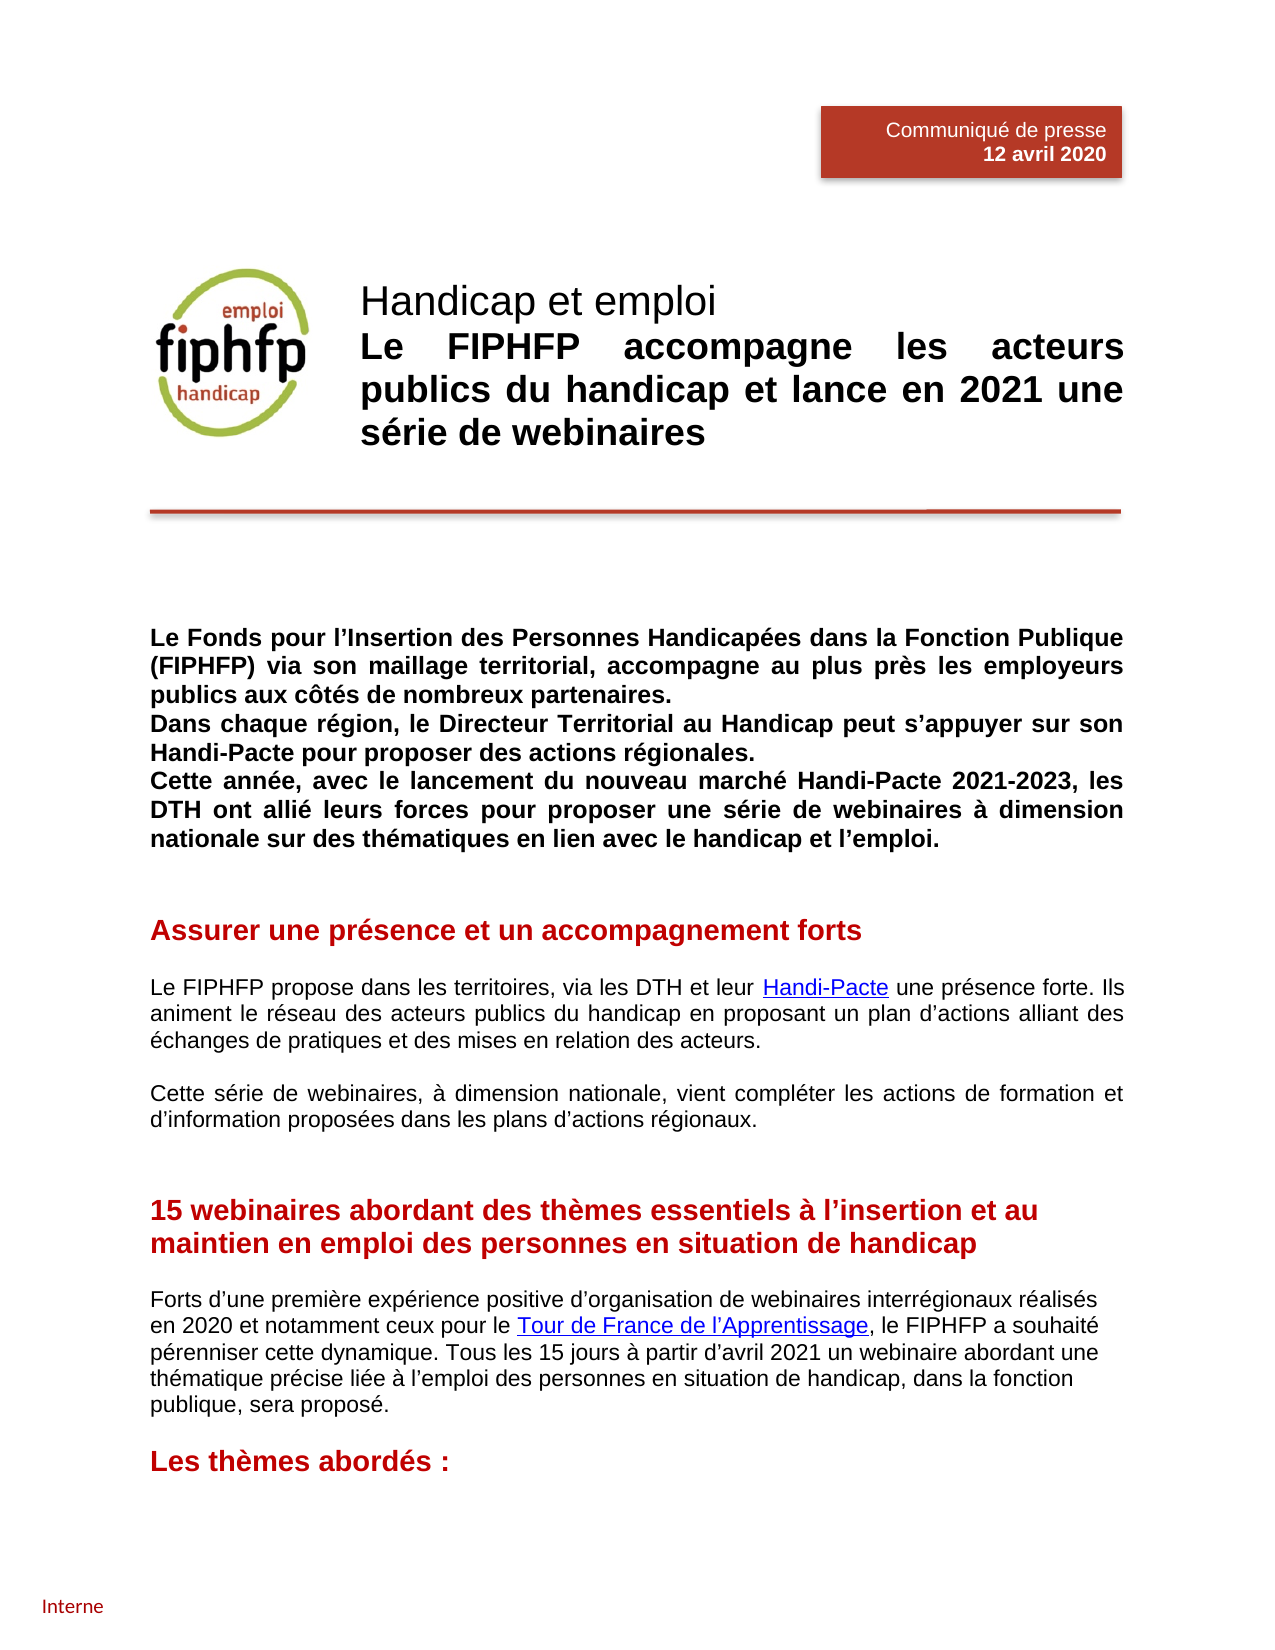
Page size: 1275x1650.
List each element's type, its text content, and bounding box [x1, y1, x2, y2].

text Cette année, avec le lancement du nouveau marché Handi-Pacte 2021-2023, les DTH ont allié leurs forces pour proposer une série de webinaires à dimension nationale sur des thématiques en lien avec le handicap et l’emploi. [150, 766, 1125, 852]
text Le FIPHFP propose dans les territoires, via les DTH et leur Handi-Pacte une présence forte. Ils animent le réseau des acteurs publics du handicap en proposant un plan d’actions alliant des échanges de pratiques et des mises en relation des acteurs. [150, 974, 1125, 1053]
text 15 webinaires abordant des thèmes essentiels à l’insertion et au maintien en emploi des personnes en situation de handicap [150, 1193, 1125, 1260]
picture [151, 265, 313, 439]
text Le FIPHFP accompagne les acteurs publics du handicap et lance en 2021 une série de webinaires [150, 324, 1125, 453]
text Forts d’une première expérience positive d’organisation de webinaires interrégionaux réalisés en 2020 et notamment ceux pour le Tour de France de l’Apprentissage, le FIPHFP a souhaité pérenniser cette dynamique. Tous les 15 jours à partir d’avril 2021 un webinaire abordant une thématique précise liée à l’emploi des personnes en situation de handicap, dans la fonction publique, sera proposé. [150, 1286, 1125, 1418]
text Le Fonds pour l’Insertion des Personnes Handicapées dans la Fonction Publique (FIPHFP) via son maillage territorial, accompagne au plus près les employeurs publics aux côtés de nombreux partenaires. [150, 596, 1125, 709]
text Les thèmes abordés : [150, 1444, 1125, 1478]
text Handicap et emploi [150, 228, 1125, 324]
text Assurer une présence et un accompagnement forts [150, 913, 1125, 946]
text Cette série de webinaires, à dimension nationale, vient compléter les actions de formation et d’information proposées dans les plans d’actions régionaux. [150, 1079, 1125, 1132]
text Dans chaque région, le Directeur Territorial au Handicap peut s’appuyer sur son Handi-Pacte pour proposer des actions régionales. [150, 709, 1125, 766]
